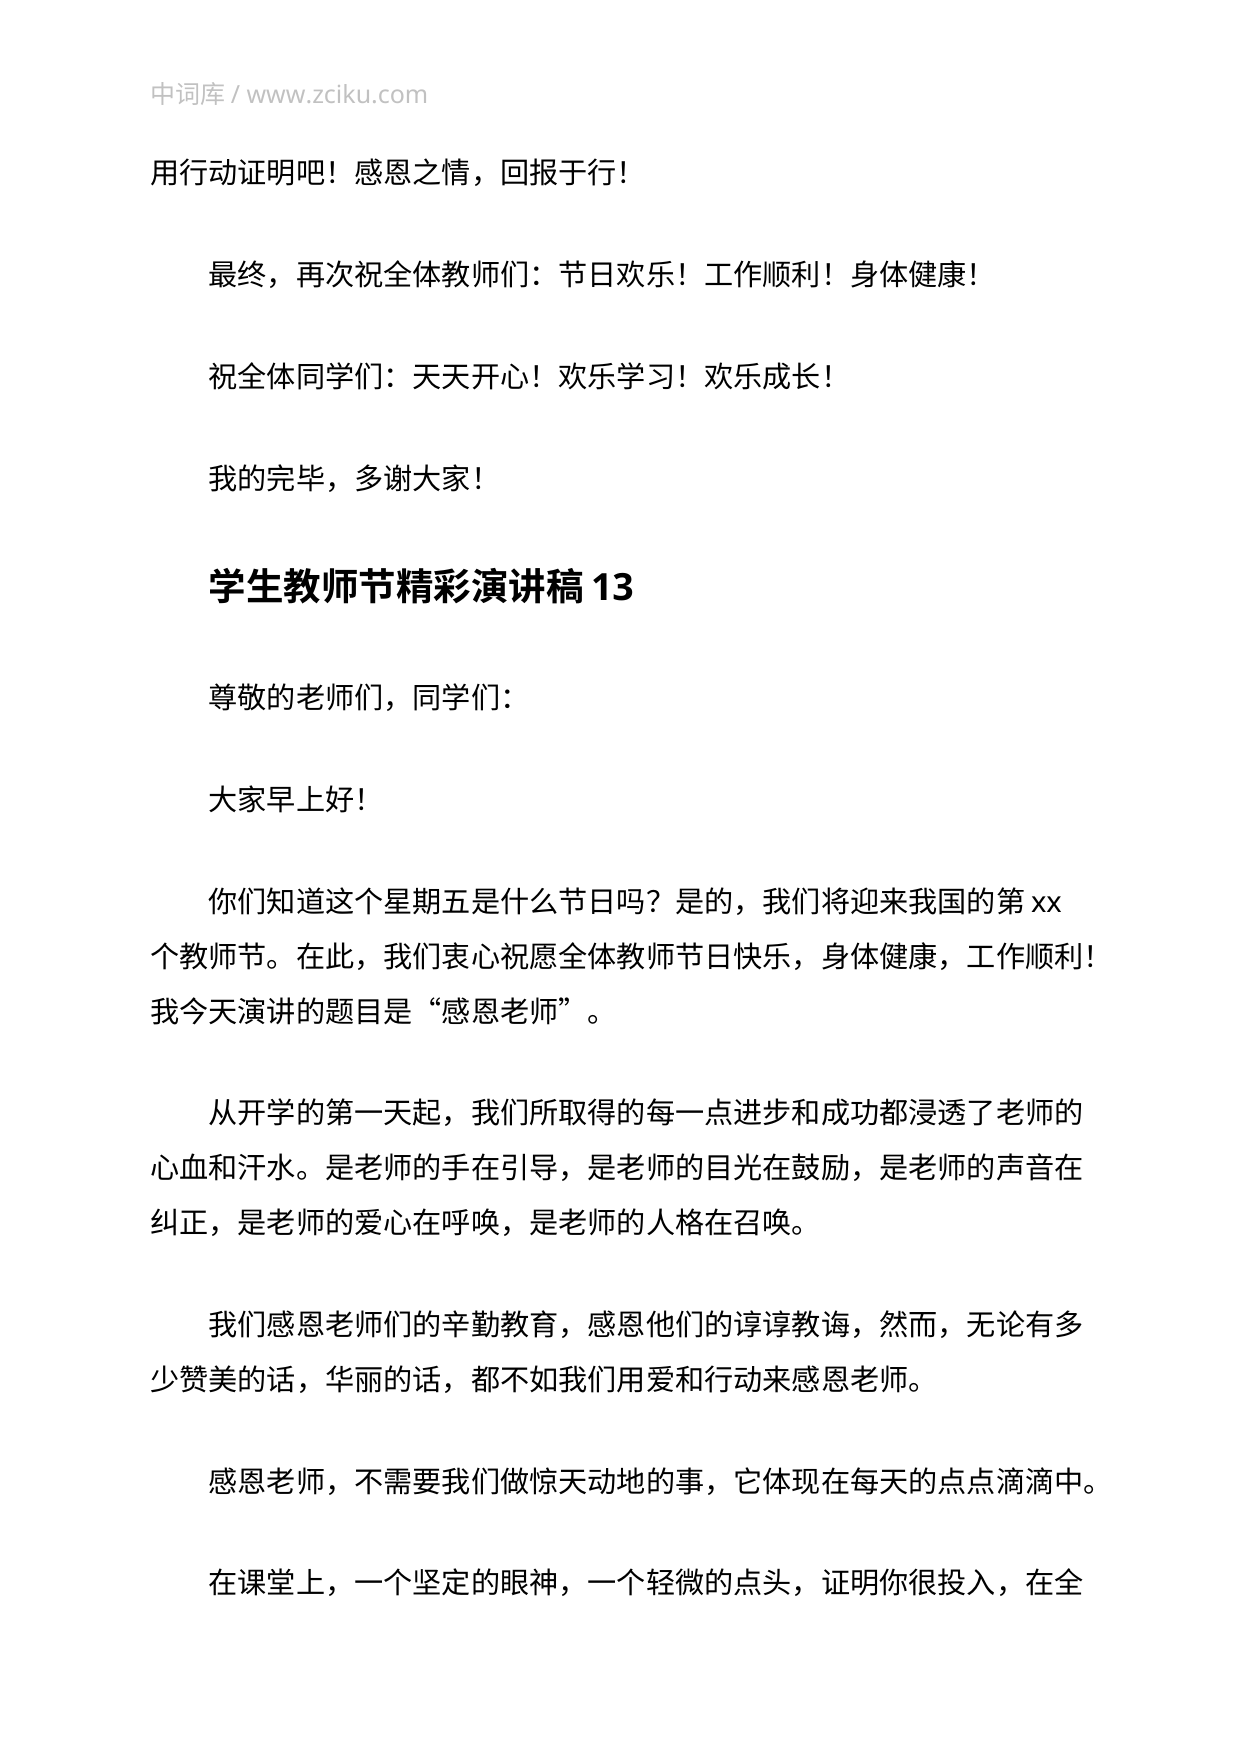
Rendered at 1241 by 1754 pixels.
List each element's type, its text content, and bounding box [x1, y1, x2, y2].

text 大家早上好！ [150, 776, 1090, 819]
text 我们感恩老师们的辛勤教育，感恩他们的谆谆教诲，然而，无论有多少赞美的话，华丽的话，都不如我们用爱和行动来感恩老师。 [150, 1301, 1090, 1399]
text 我的完毕，多谢大家！ [150, 455, 1090, 498]
text 你们知道这个星期五是什么节日吗？是的，我们将迎来我国的第xx个教师节。在此，我们衷心祝愿全体教师节日快乐，身体健康，工作顺利！我今天演讲的题目是“感恩老师”。 [150, 878, 1090, 1030]
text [150, 150, 1090, 192]
text 从开学的第一天起，我们所取得的每一点进步和成功都浸透了老师的心血和汗水。是老师的手在引导，是老师的目光在鼓励，是老师的声音在纠正，是老师的爱心在呼唤，是老师的人格在召唤。 [150, 1090, 1090, 1242]
text 学生教师节精彩演讲稿13 [150, 557, 1090, 612]
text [150, 1560, 1090, 1602]
text 最终，再次祝全体教师们：节日欢乐！工作顺利！身体健康！ [150, 252, 1090, 294]
text 祝全体同学们：天天开心！欢乐学习！欢乐成长！ [150, 353, 1090, 396]
text 感恩老师，不需要我们做惊天动地的事，它体现在每天的点点滴滴中。 [150, 1458, 1090, 1500]
text 尊敬的老师们，同学们： [150, 675, 1090, 717]
